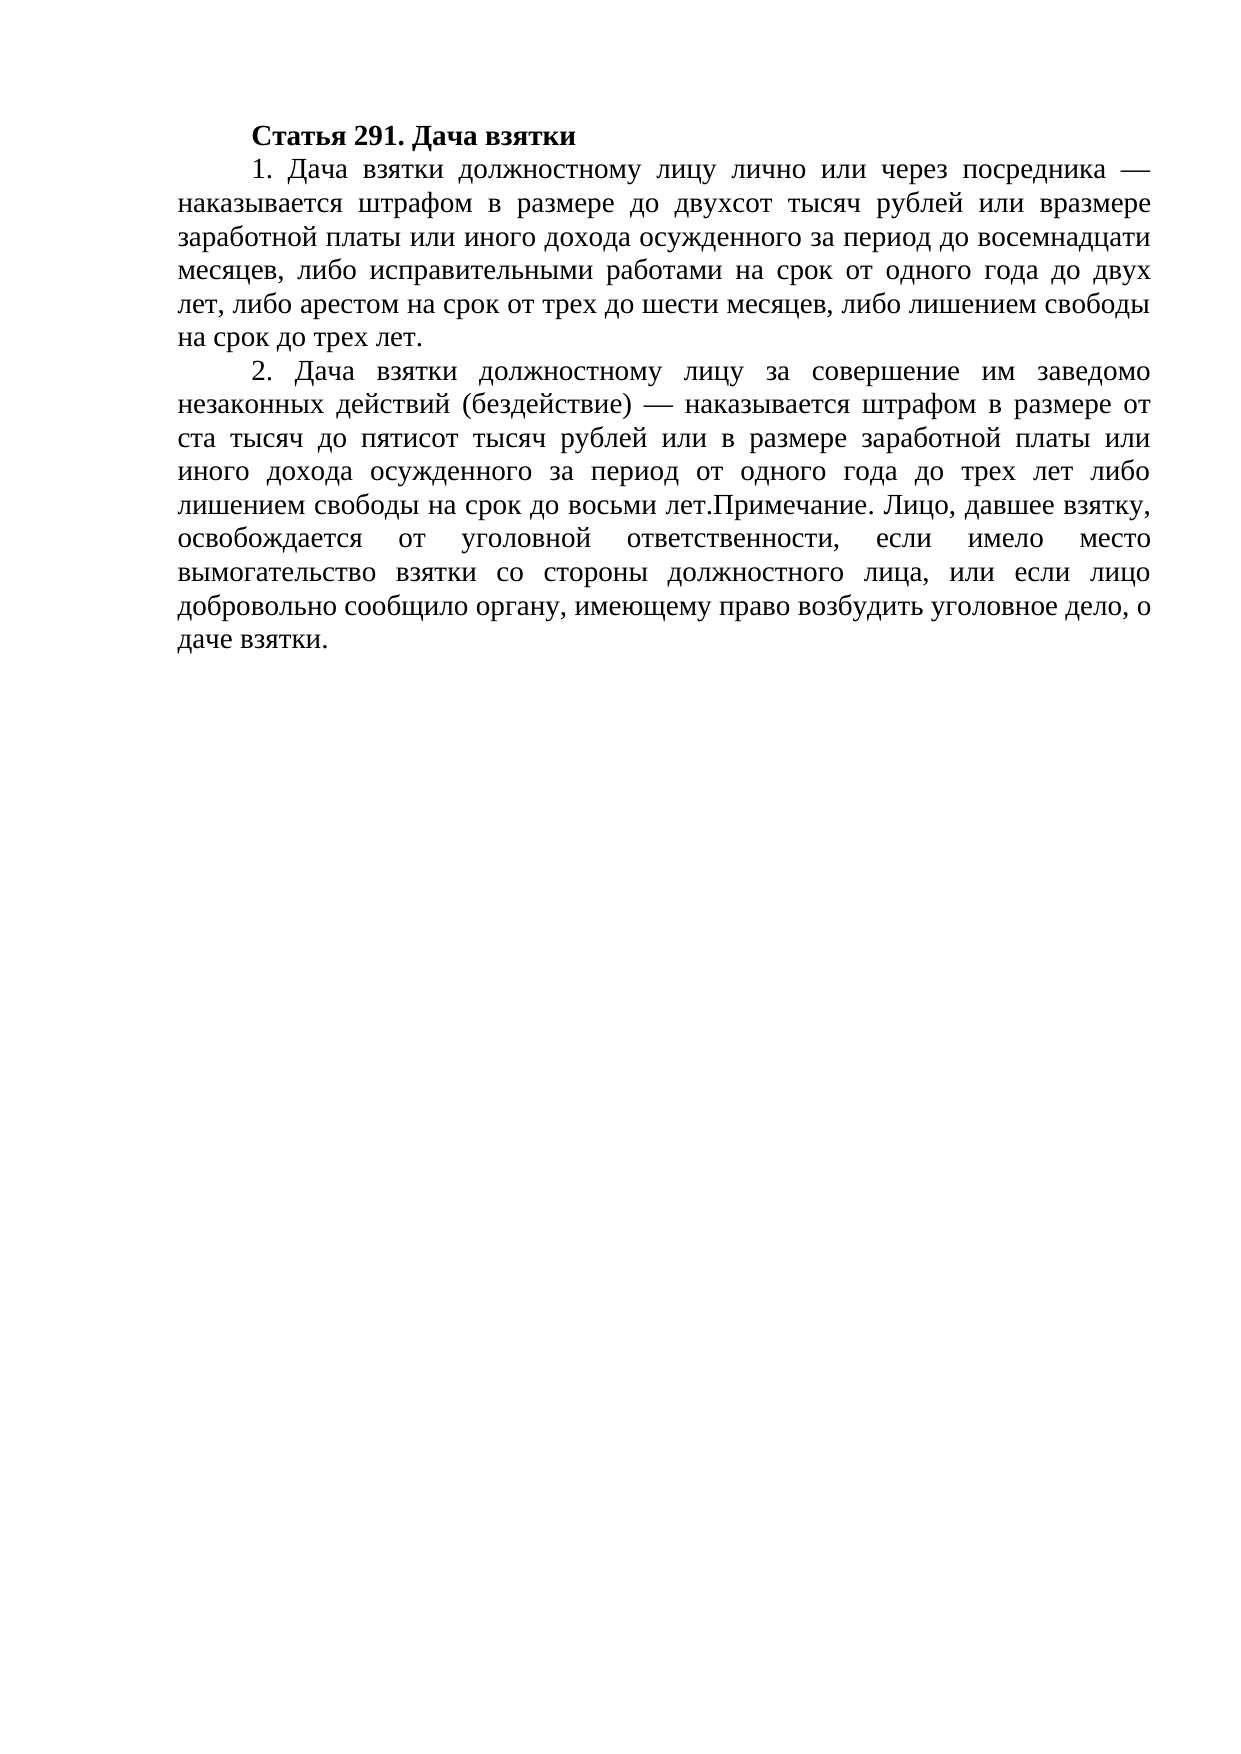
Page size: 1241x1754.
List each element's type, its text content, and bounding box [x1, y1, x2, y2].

text Статья 291. Дача взятки [177, 118, 1152, 152]
text 2. Дача взятки должностному лицу за совершение им заведомо незаконных действий (бездействие) — наказывается штрафом в размере от ста тысяч до пятисот тысяч рублей или в размере заработной платы или иного дохода осужденного за период от одного года до трех лет либо лишением свободы на срок до восьми лет.Примечание. Лицо, давшее взятку, освобождается от уголовной ответственности, если имело место вымогательство взятки со стороны должностного лица, или если лицо добровольно сообщило органу, имеющему право возбудить уголовное дело, о даче взятки. [177, 353, 1152, 655]
text 1. Дача взятки должностному лицу лично или через посредника — наказывается штрафом в размере до двухсот тысяч рублей или вразмере заработной платы или иного дохода осужденного за период до восемнадцати месяцев, либо исправительными работами на срок от одного года до двух лет, либо арестом на срок от трех до шести месяцев, либо лишением свободы на срок до трех лет. [177, 152, 1152, 353]
